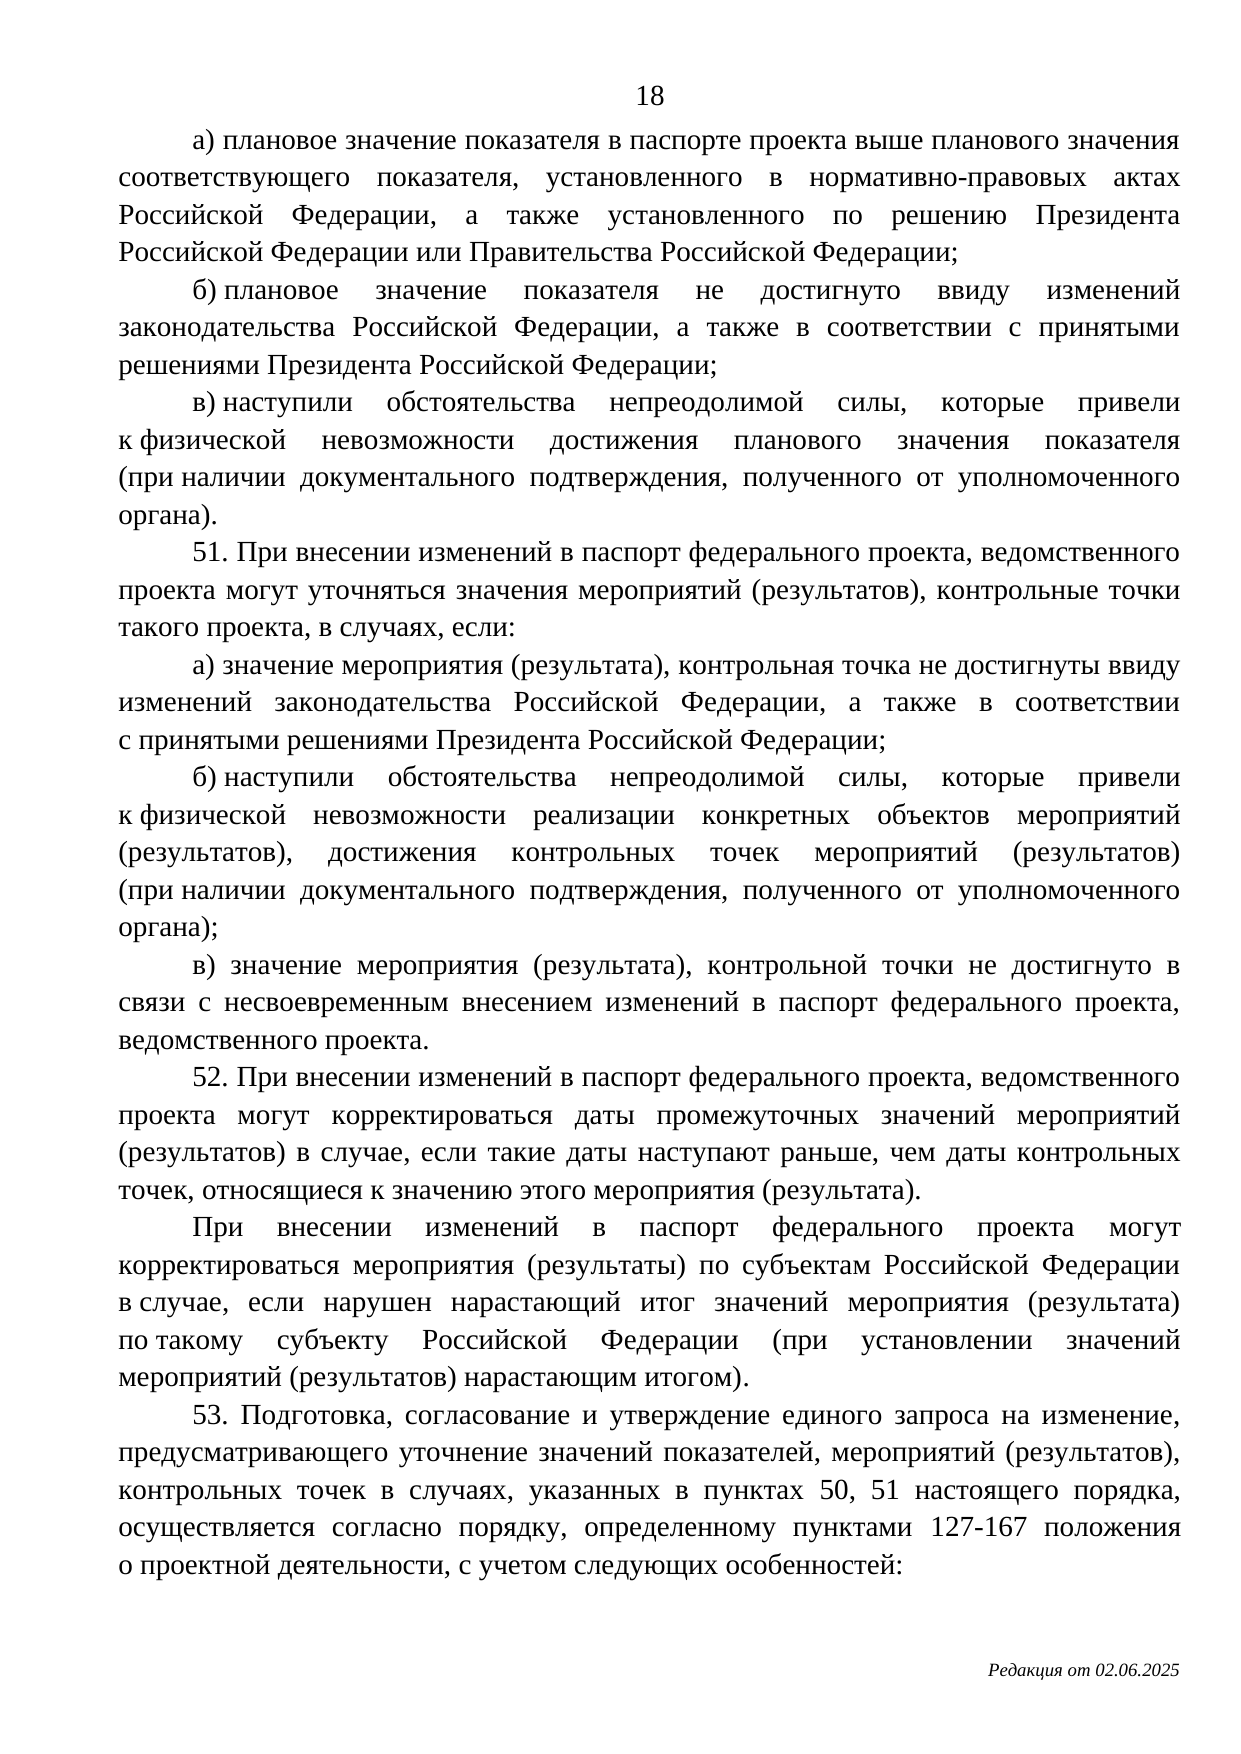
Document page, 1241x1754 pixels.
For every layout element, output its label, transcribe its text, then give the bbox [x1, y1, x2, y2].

text 51. При внесении изменений в паспорт федерального проекта, ведомственного проекта могут уточняться значения мероприятий (результатов), контрольные точки такого проекта, в случаях, если: [118, 531, 1181, 643]
text в) значение мероприятия (результата), контрольной точки не достигнуто в связи с несвоевременным внесением изменений в паспорт федерального проекта, ведомственного проекта. [118, 943, 1181, 1056]
text в) наступили обстоятельства непреодолимой силы, которые привели к физической невозможности достижения планового значения показателя (при наличии документального подтверждения, полученного от уполномоченного органа). [118, 381, 1181, 531]
text а) значение мероприятия (результата), контрольная точка не достигнуты ввиду изменений законодательства Российской Федерации, а также в соответствии с принятыми решениями Президента Российской Федерации; [118, 643, 1181, 756]
text б) наступили обстоятельства непреодолимой силы, которые привели к физической невозможности реализации конкретных объектов мероприятий (результатов), достижения контрольных точек мероприятий (результатов) (при наличии документального подтверждения, полученного от уполномоченного органа); [118, 756, 1181, 943]
text При внесении изменений в паспорт федерального проекта могут корректироваться мероприятия (результаты) по субъектам Российской Федерации в случае, если нарушен нарастающий итог значений мероприятия (результата) по такому субъекту Российской Федерации (при установлении значений мероприятий (результатов) нарастающим итогом). [118, 1206, 1181, 1393]
list 53. Подготовка, согласование и утверждение единого запроса на изменение, предусматривающего уточнение значений показателей, мероприятий (результатов), контрольных точек в случаях, указанных в пунктах 50, 51 настоящего порядка, осуществляется согласно порядку, определенному пунктами 127-167 положения о проектной деятельности, с учетом следующих особенностей: [118, 1393, 1181, 1581]
text 52. При внесении изменений в паспорт федерального проекта, ведомственного проекта могут корректироваться даты промежуточных значений мероприятий (результатов) в случае, если такие даты наступают раньше, чем даты контрольных точек, относящиеся к значению этого мероприятия (результата). [118, 1056, 1181, 1206]
text б) плановое значение показателя не достигнуто ввиду изменений законодательства Российской Федерации, а также в соответствии с принятыми решениями Президента Российской Федерации; [118, 268, 1181, 381]
text а) плановое значение показателя в паспорте проекта выше планового значения соответствующего показателя, установленного в нормативно-правовых актах Российской Федерации, а также установленного по решению Президента Российской Федерации или Правительства Российской Федерации; [118, 118, 1181, 268]
